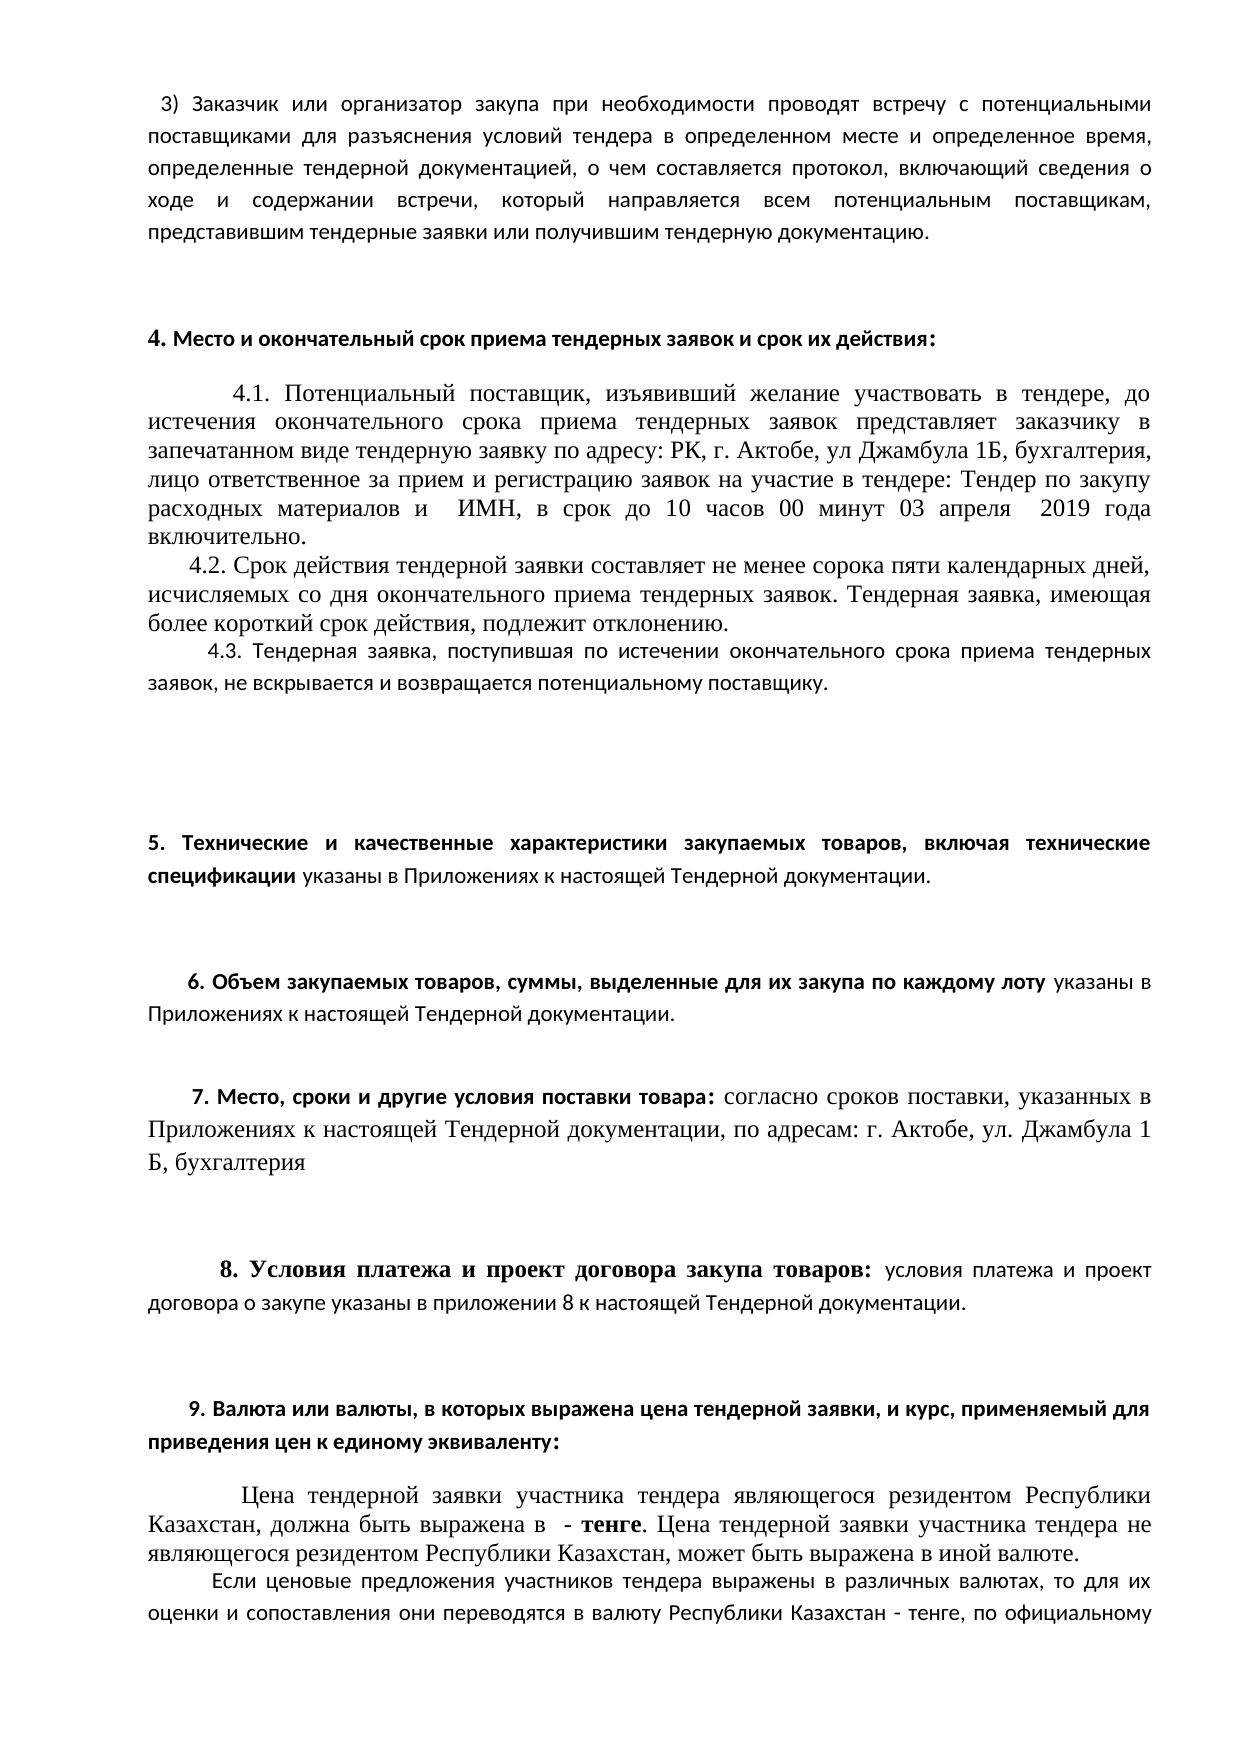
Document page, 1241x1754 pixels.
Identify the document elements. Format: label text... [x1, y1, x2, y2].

text 4.1. Потенциальный поставщик, изъявивший желание участвовать в тендере, до истечения окончательного срока приема тендерных заявок представляет заказчику в запечатанном виде тендерную заявку по адресу: РК, г. Актобе, ул Джамбула 1Б, бухгалтерия, лицо ответственное за прием и регистрацию заявок на участие в тендере: Тендер по закупу расходных материалов и ИМН, в срок до 10 часов 00 минут 03 апреля 2019 года включительно. [148, 378, 1152, 550]
text 5. Технические и качественные характеристики закупаемых товаров, включая технические спецификации указаны в Приложениях к настоящей Тендерной документации. [148, 828, 1152, 889]
text 9. Валюта или валюты, в которых выражена цена тендерной заявки, и курс, применяемый для приведения цен к единому эквиваленту: [148, 1394, 1152, 1455]
text 4. Место и окончательный срок приема тендерных заявок и срок их действия: [148, 323, 1152, 352]
text 3) Заказчик или организатор закупа при необходимости проводят встречу с потенциальными поставщиками для разъяснения условий тендера в определенном месте и определенное время, определенные тендерной документацией, о чем составляется протокол, включающий сведения о ходе и содержании встречи, который направляется всем потенциальным поставщикам, представившим тендерные заявки или получившим тендерную документацию. [148, 89, 1152, 245]
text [148, 1566, 1152, 1627]
text 4.3. Тендерная заявка, поступившая по истечении окончательного срока приема тендерных заявок, не вскрывается и возвращается потенциальному поставщику. [148, 636, 1152, 697]
text 7. Место, сроки и другие условия поставки товара: согласно сроков поставки, указанных в Приложениях к настоящей Тендерной документации, по адресам: г. Актобе, ул. Джамбула 1 Б, бухгалтерия [148, 1081, 1152, 1176]
text 8. Условия платежа и проект договора закупа товаров: условия платежа и проект договора о закупе указаны в приложении 8 к настоящей Тендерной документации. [148, 1254, 1152, 1316]
list Цена тендерной заявки участника тендера являющегося резидентом Республики Казахстан, должна быть выражена в - тенге. Цена тендерной заявки участника тендера не являющегося резидентом Республики Казахстан, может быть выражена в иной валюте. [148, 1480, 1152, 1566]
text 6. Объем закупаемых товаров, суммы, выделенные для их закупа по каждому лоту указаны в Приложениях к настоящей Тендерной документации. [148, 967, 1152, 1027]
text 4.2. Срок действия тендерной заявки составляет не менее сорока пяти календарных дней, исчисляемых со дня окончательного приема тендерных заявок. Тендерная заявка, имеющая более короткий срок действия, подлежит отклонению. [148, 550, 1152, 636]
